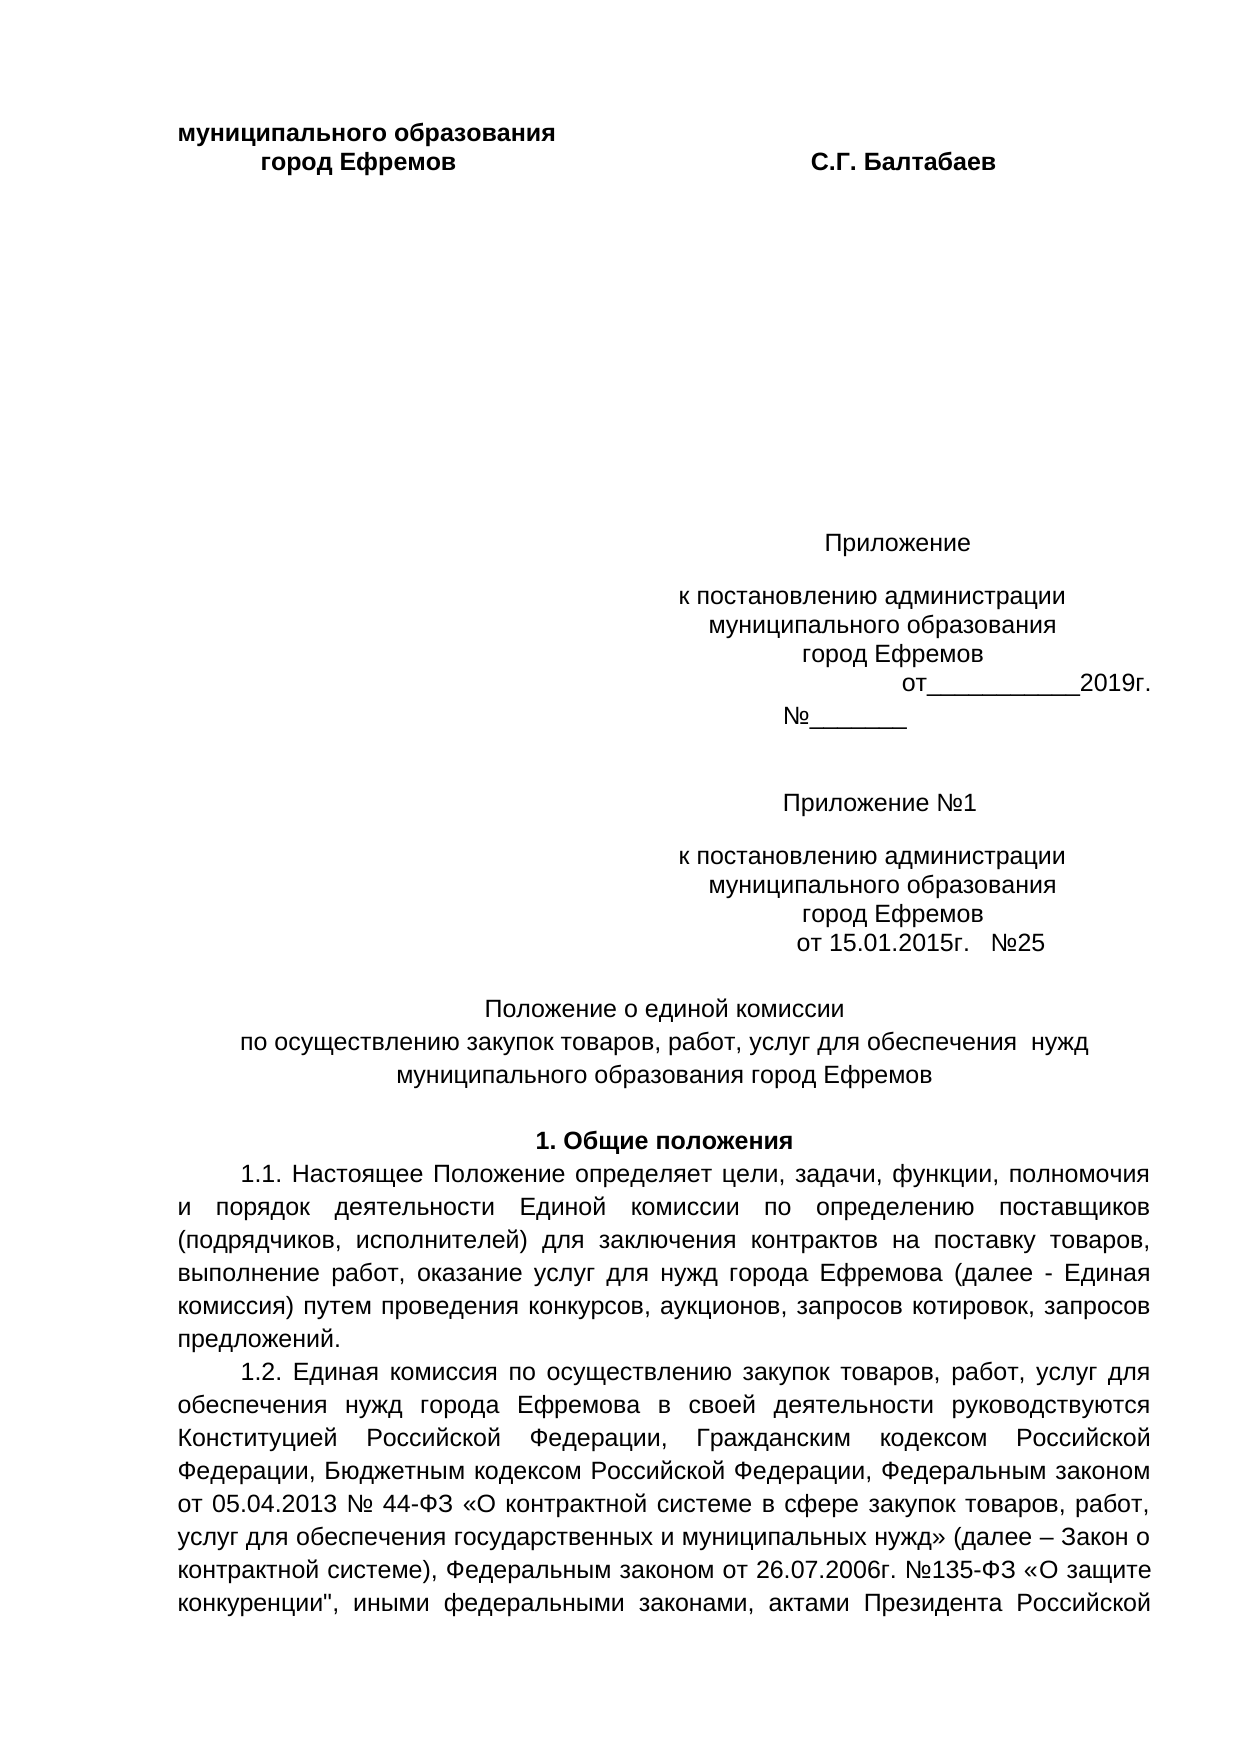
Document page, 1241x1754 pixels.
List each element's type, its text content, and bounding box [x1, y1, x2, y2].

text Приложение №1 [783, 787, 1152, 816]
text 1.1. Настоящее Положение определяет цели, задачи, функции, полномочия и порядок деятельности Единой комиссии по определению поставщиков (подрядчиков, исполнителей) для заключения контрактов на поставку товаров, выполнение работ, оказание услуг для нужд города Ефремова (далее - Единая комиссия) путем проведения конкурсов, аукционов, запросов котировок, запросов предложений. [177, 1159, 1152, 1353]
text город Ефремов [177, 899, 1152, 928]
text 1. Общие положения [177, 1126, 1152, 1154]
text город Ефремов [177, 639, 1152, 668]
text по осуществлению закупок товаров, работ, услуг для обеспечения нужд муниципального образования город Ефремов [177, 1027, 1152, 1088]
text Приложение [783, 527, 1152, 556]
text Положение о единой комиссии [177, 994, 1152, 1022]
text к постановлению администрации [177, 841, 1152, 870]
text к постановлению администрации [177, 581, 1152, 610]
text от 15.01.2015г. №25 [783, 928, 1152, 956]
text от___________2019г. №_______ [783, 668, 1152, 729]
list муниципального образования [177, 118, 1152, 147]
text муниципального образования [177, 870, 1152, 899]
list город Ефремов С.Г. Балтабаев [177, 147, 1152, 176]
text муниципального образования [177, 610, 1152, 639]
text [177, 1357, 1152, 1617]
